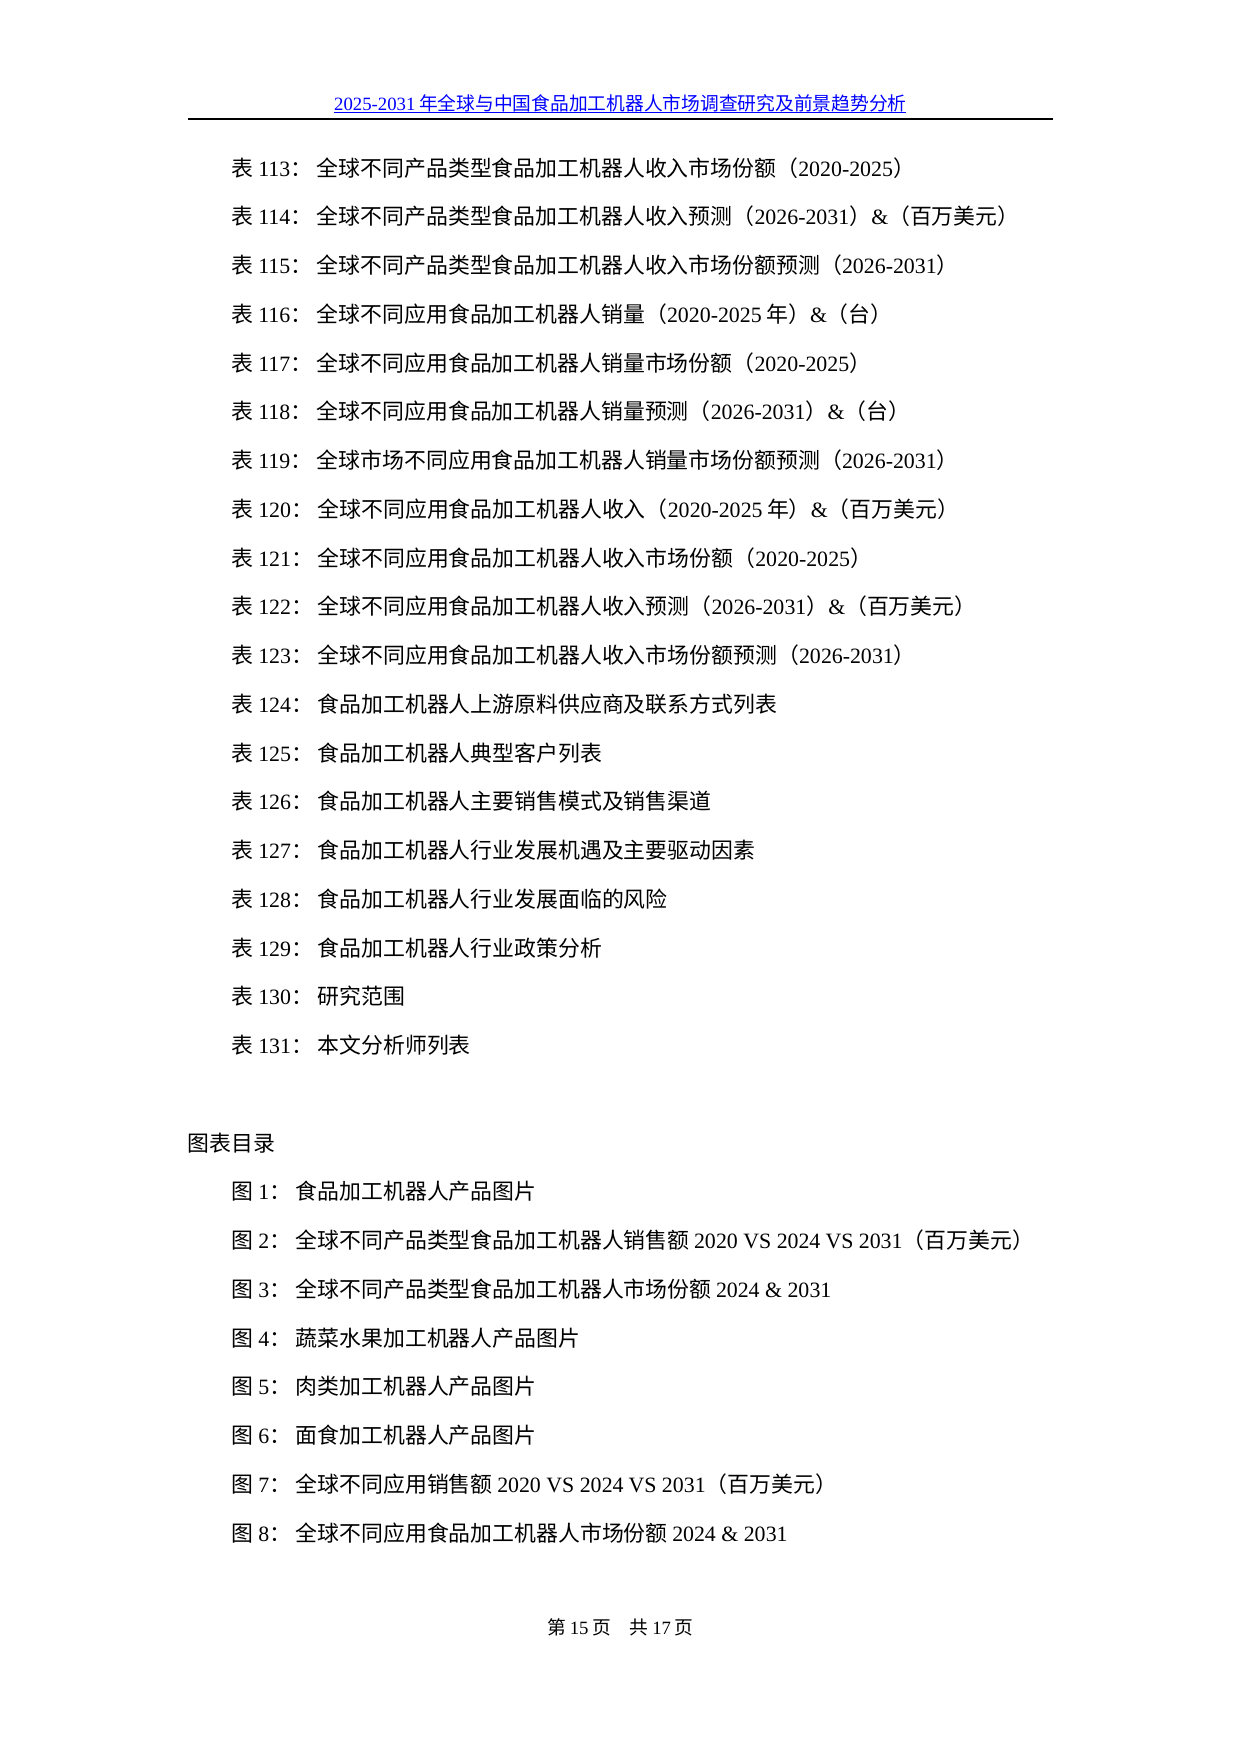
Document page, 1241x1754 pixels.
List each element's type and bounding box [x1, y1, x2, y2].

text [187, 150, 1053, 1548]
